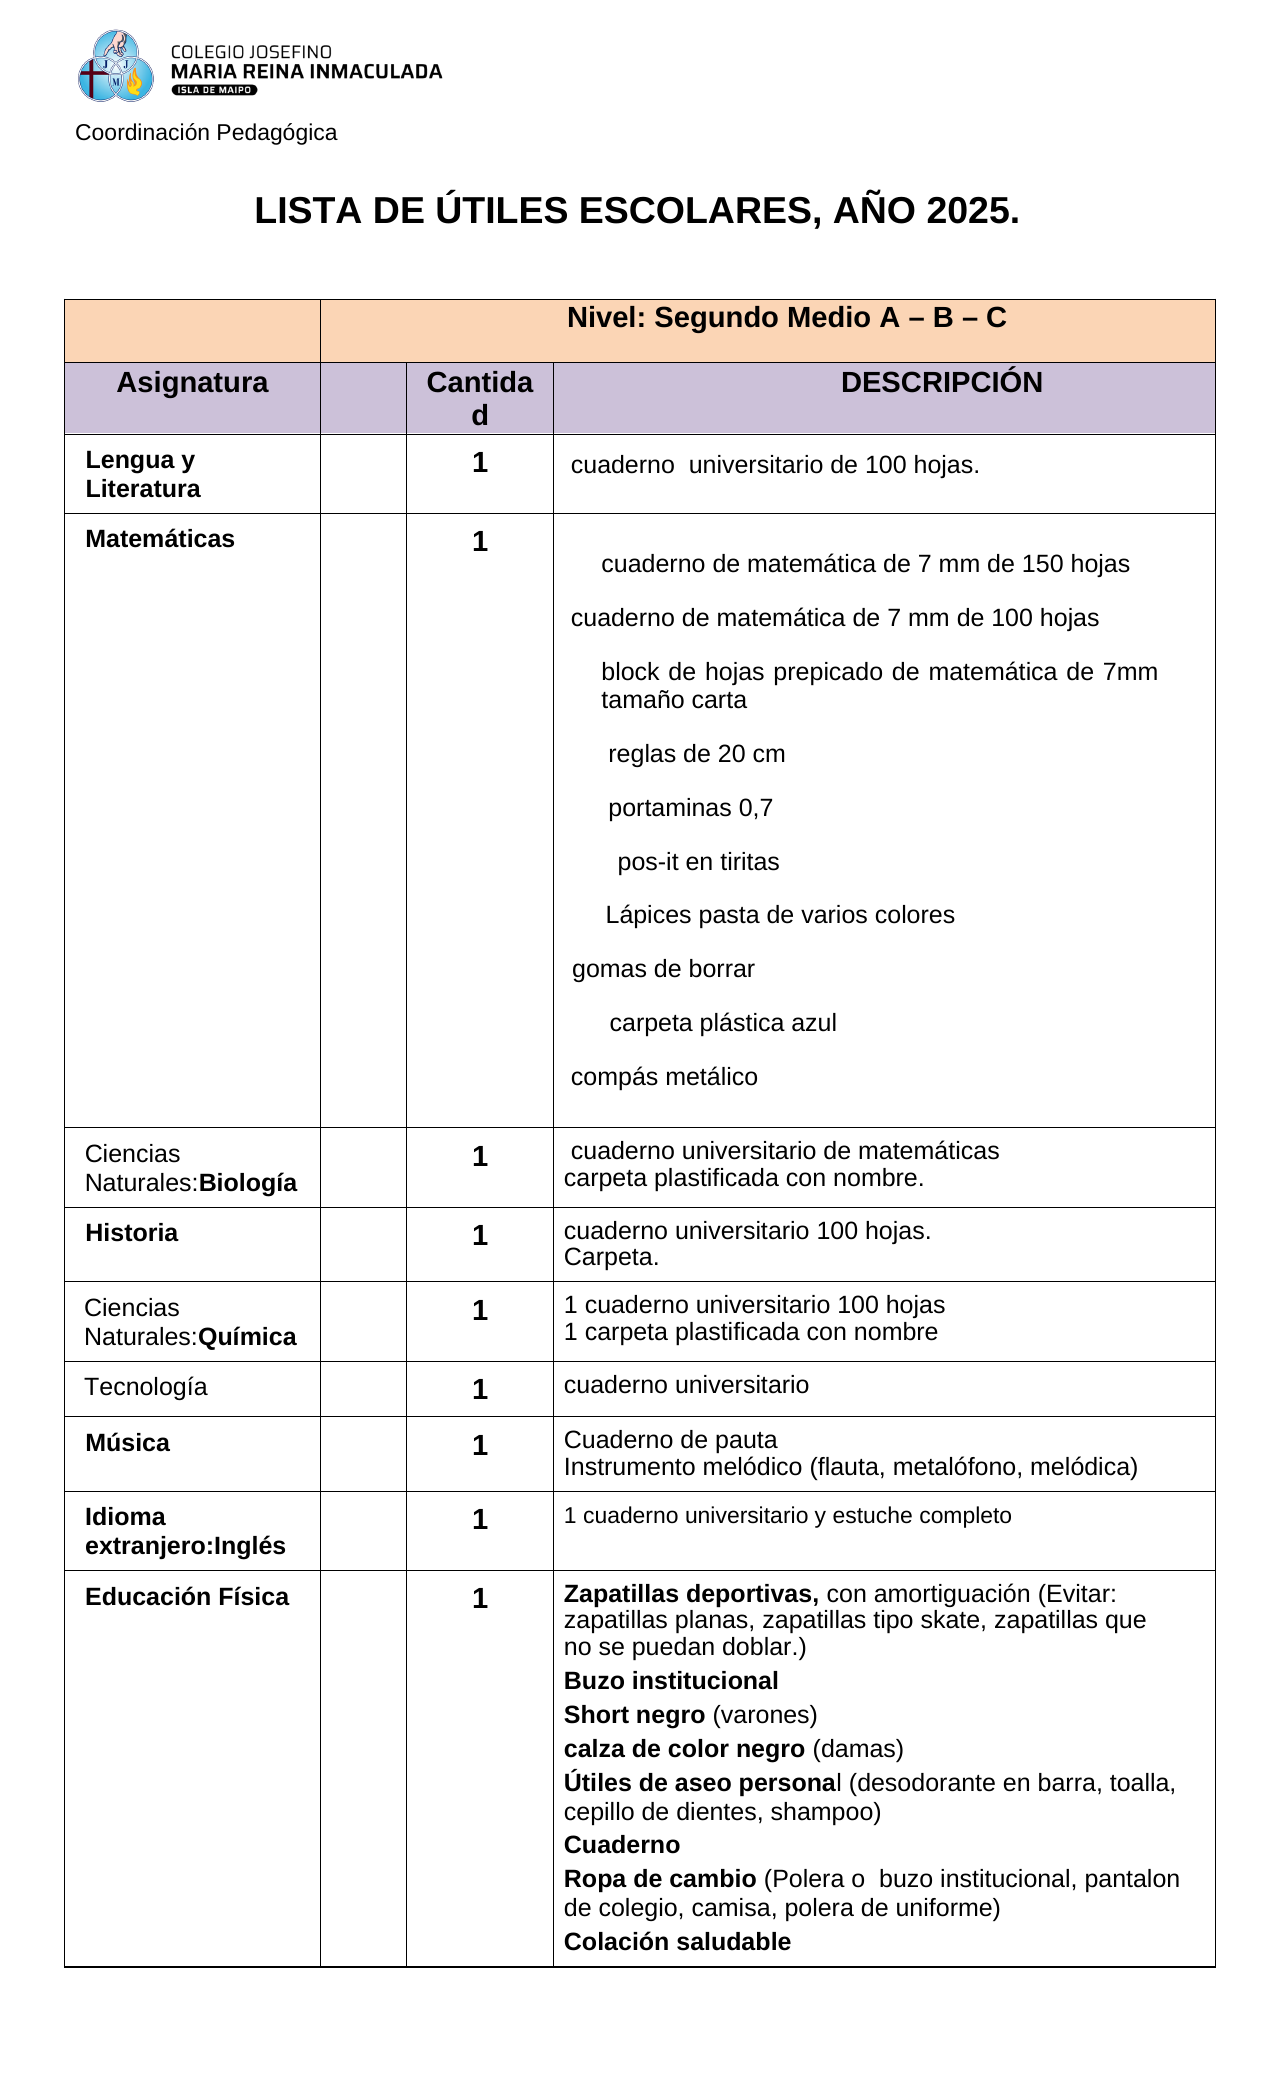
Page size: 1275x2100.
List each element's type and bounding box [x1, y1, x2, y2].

picture [75, 14, 445, 119]
